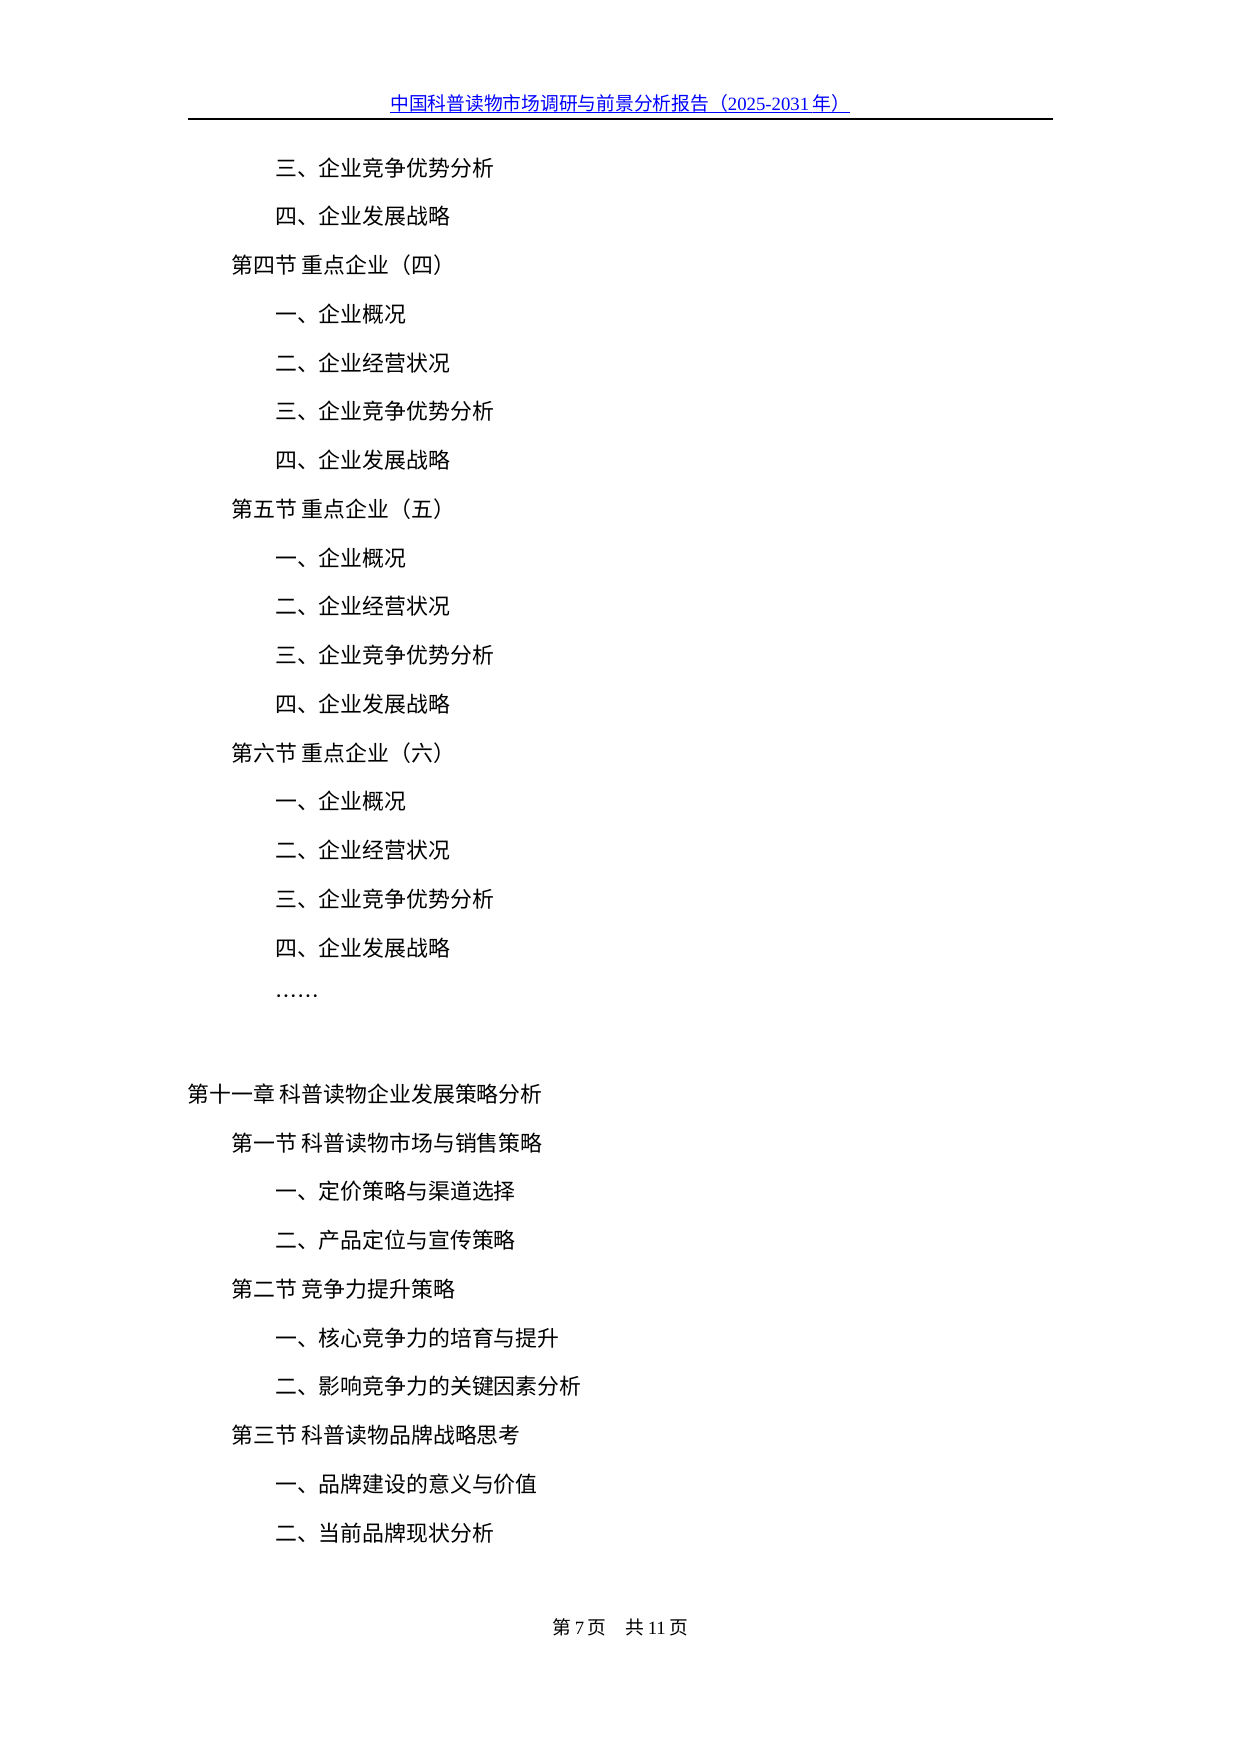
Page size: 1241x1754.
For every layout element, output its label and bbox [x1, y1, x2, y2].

text [187, 150, 1053, 1548]
